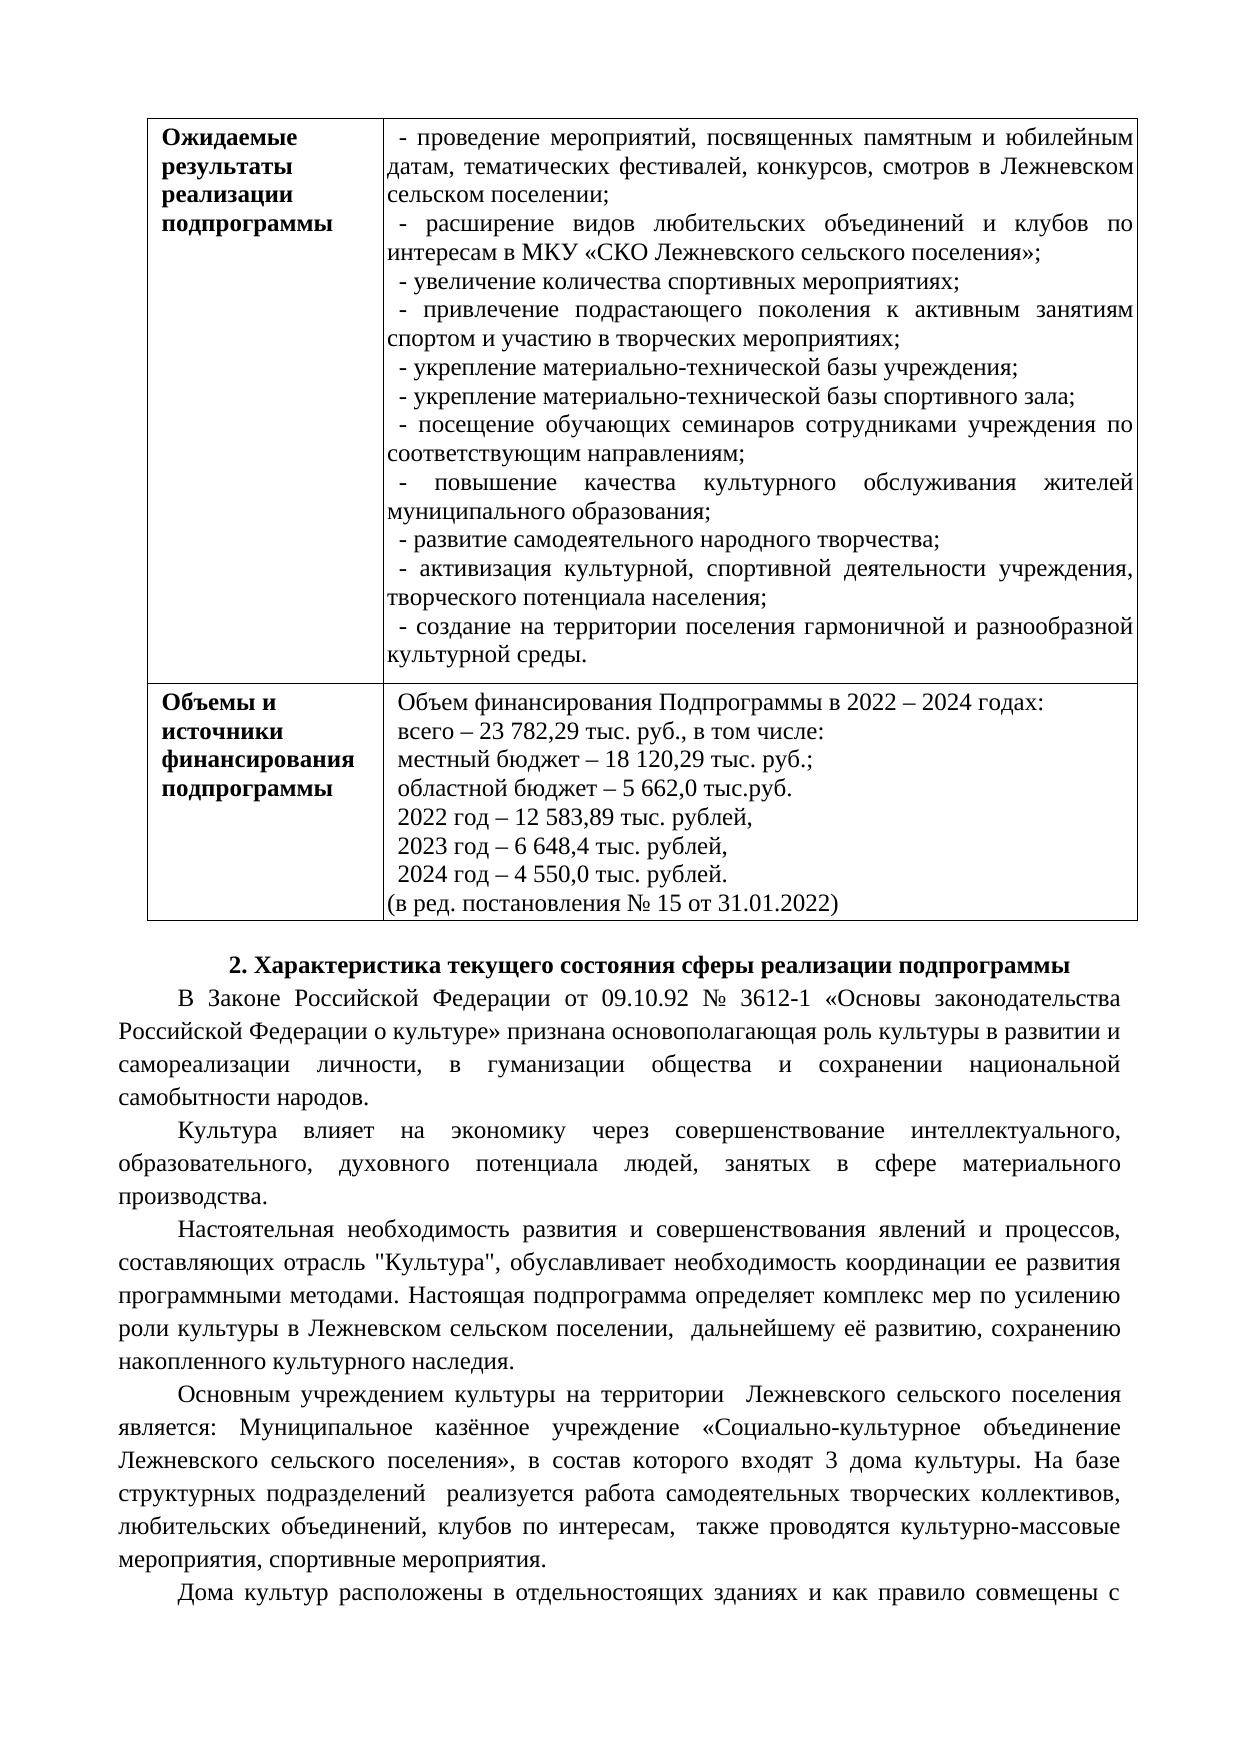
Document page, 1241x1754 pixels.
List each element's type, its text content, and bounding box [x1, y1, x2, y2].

table_cell - проведение мероприятий, посвященных памятным и юбилейным датам, тематических фестивалей, конкурсов, смотров в Лежневском сельском поселении; - расширение видов любительских объединений и клубов по интересам в МКУ «СКО Лежневского сельского поселения»; - увеличение количества спортивных мероприятиях; - привлечение подрастающего поколения к активным занятиям спортом и участию в творческих мероприятиях; - укрепление материально-технической базы учреждения; - укрепление материально-технической базы спортивного зала; - посещение обучающих семинаров сотрудниками учреждения по соответствующим направлениям; - повышение качества культурного обслуживания жителей муниципального образования; - развитие самодеятельного народного творчества; - активизация культурной, спортивной деятельности учреждения, творческого потенциала населения; - создание на территории поселения гармоничной и разнообразной культурной среды. [384, 119, 1137, 683]
text Основным учреждением культуры на территории Лежневского сельского поселения является: Муниципальное казённое учреждение «Социально-культурное объединение Лежневского сельского поселения», в состав которого входят 3 дома культуры. На базе структурных подразделений реализуется работа самодеятельных творческих коллективов, любительских объединений, клубов по интересам, также проводятся культурно-массовые мероприятия, спортивные мероприятия. [118, 1379, 1122, 1573]
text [118, 1577, 1122, 1606]
text В Законе Российской Федерации от 09.10.92 № 3612-1 «Основы законодательства Российской Федерации о культуре» признана основополагающая роль культуры в развитии и самореализации личности, в гуманизации общества и сохранении национальной самобытности народов. [118, 983, 1122, 1111]
table_cell Ожидаемые результаты реализации подпрограммы [148, 119, 383, 683]
text Настоятельная необходимость развития и совершенствования явлений и процессов, составляющих отрасль "Культура", обуславливает необходимость координации ее развития программными методами. Настоящая подпрограмма определяет комплекс мер по усилению роли культуры в Лежневском сельском поселении, дальнейшему её развитию, сохранению накопленного культурного наследия. [118, 1214, 1122, 1375]
text Культура влияет на экономику через совершенствование интеллектуального, образовательного, духовного потенциала людей, занятых в сфере материального производства. [118, 1115, 1122, 1210]
subtitle 2. Характеристика текущего состояния сферы реализации подпрограммы [118, 950, 1122, 978]
table_cell Объем финансирования Подпрограммы в 2022 – 2024 годах: всего – 23 782,29 тыс. руб., в том числе: местный бюджет – 18 120,29 тыс. руб.; областной бюджет – 5 662,0 тыс.руб. 2022 год – 12 583,89 тыс. рублей, 2023 год – 6 648,4 тыс. рублей, 2024 год – 4 550,0 тыс. рублей. (в ред. постановления № 15 от 31.01.2022) [384, 684, 1137, 920]
table_cell Объемы и источники финансирования подпрограммы [148, 684, 383, 920]
